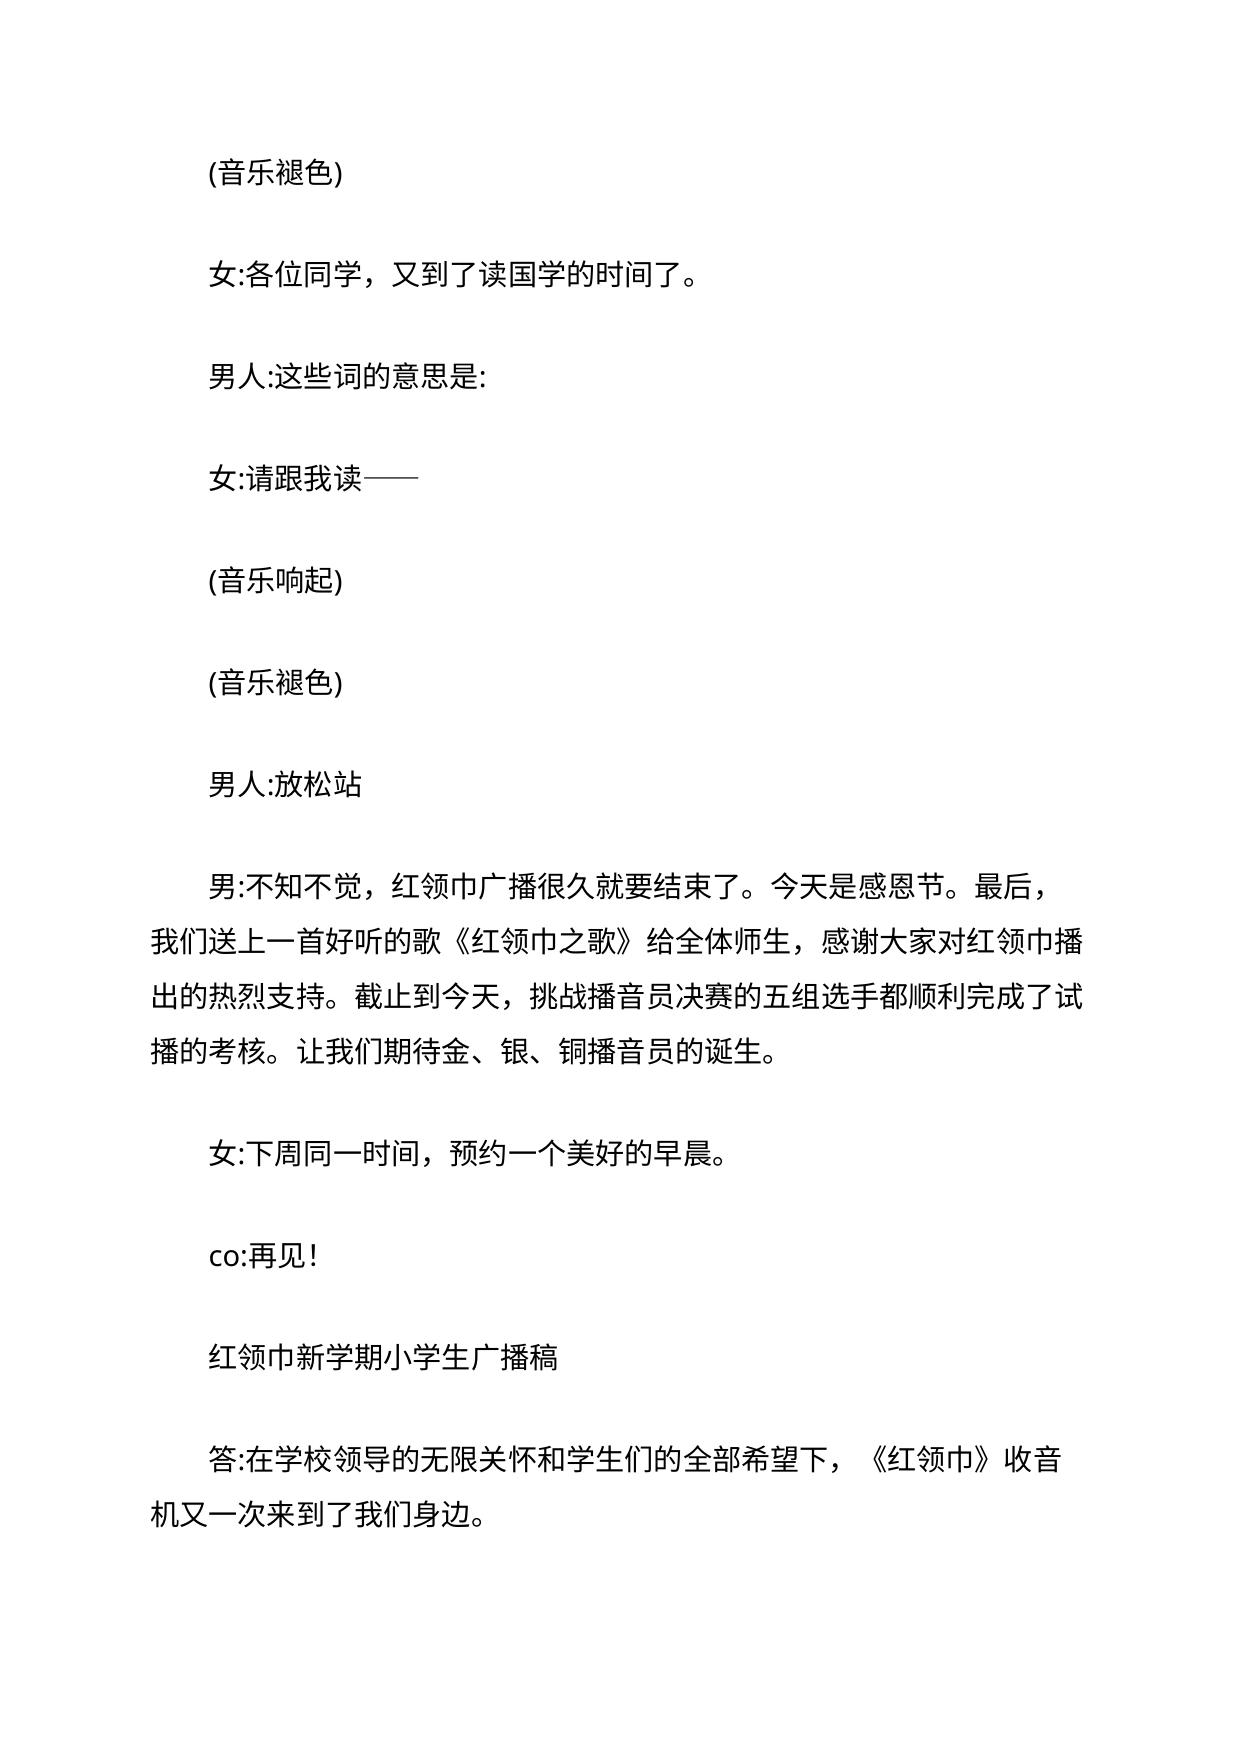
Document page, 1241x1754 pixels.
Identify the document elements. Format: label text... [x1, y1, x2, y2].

text (音乐响起) [150, 558, 1090, 600]
text 男:不知不觉，红领巾广播很久就要结束了。今天是感恩节。最后，我们送上一首好听的歌《红领巾之歌》给全体师生，感谢大家对红领巾播出的热烈支持。截止到今天，挑战播音员决赛的五组选手都顺利完成了试播的考核。让我们期待金、银、铜播音员的诞生。 [150, 864, 1090, 1071]
text 男人:放松站 [150, 762, 1090, 804]
text 女:请跟我读—— [150, 456, 1090, 498]
text 女:下周同一时间，预约一个美好的早晨。 [150, 1130, 1090, 1173]
text 男人:这些词的意思是: [150, 354, 1090, 396]
text co:再见！ [150, 1232, 1090, 1275]
text (音乐褪色) [150, 150, 1090, 192]
text (音乐褪色) [150, 660, 1090, 702]
text 女:各位同学，又到了读国学的时间了。 [150, 252, 1090, 294]
text 答:在学校领导的无限关怀和学生们的全部希望下，《红领巾》收音机又一次来到了我们身边。 [150, 1436, 1090, 1533]
text 红领巾新学期小学生广播稿 [150, 1334, 1090, 1377]
